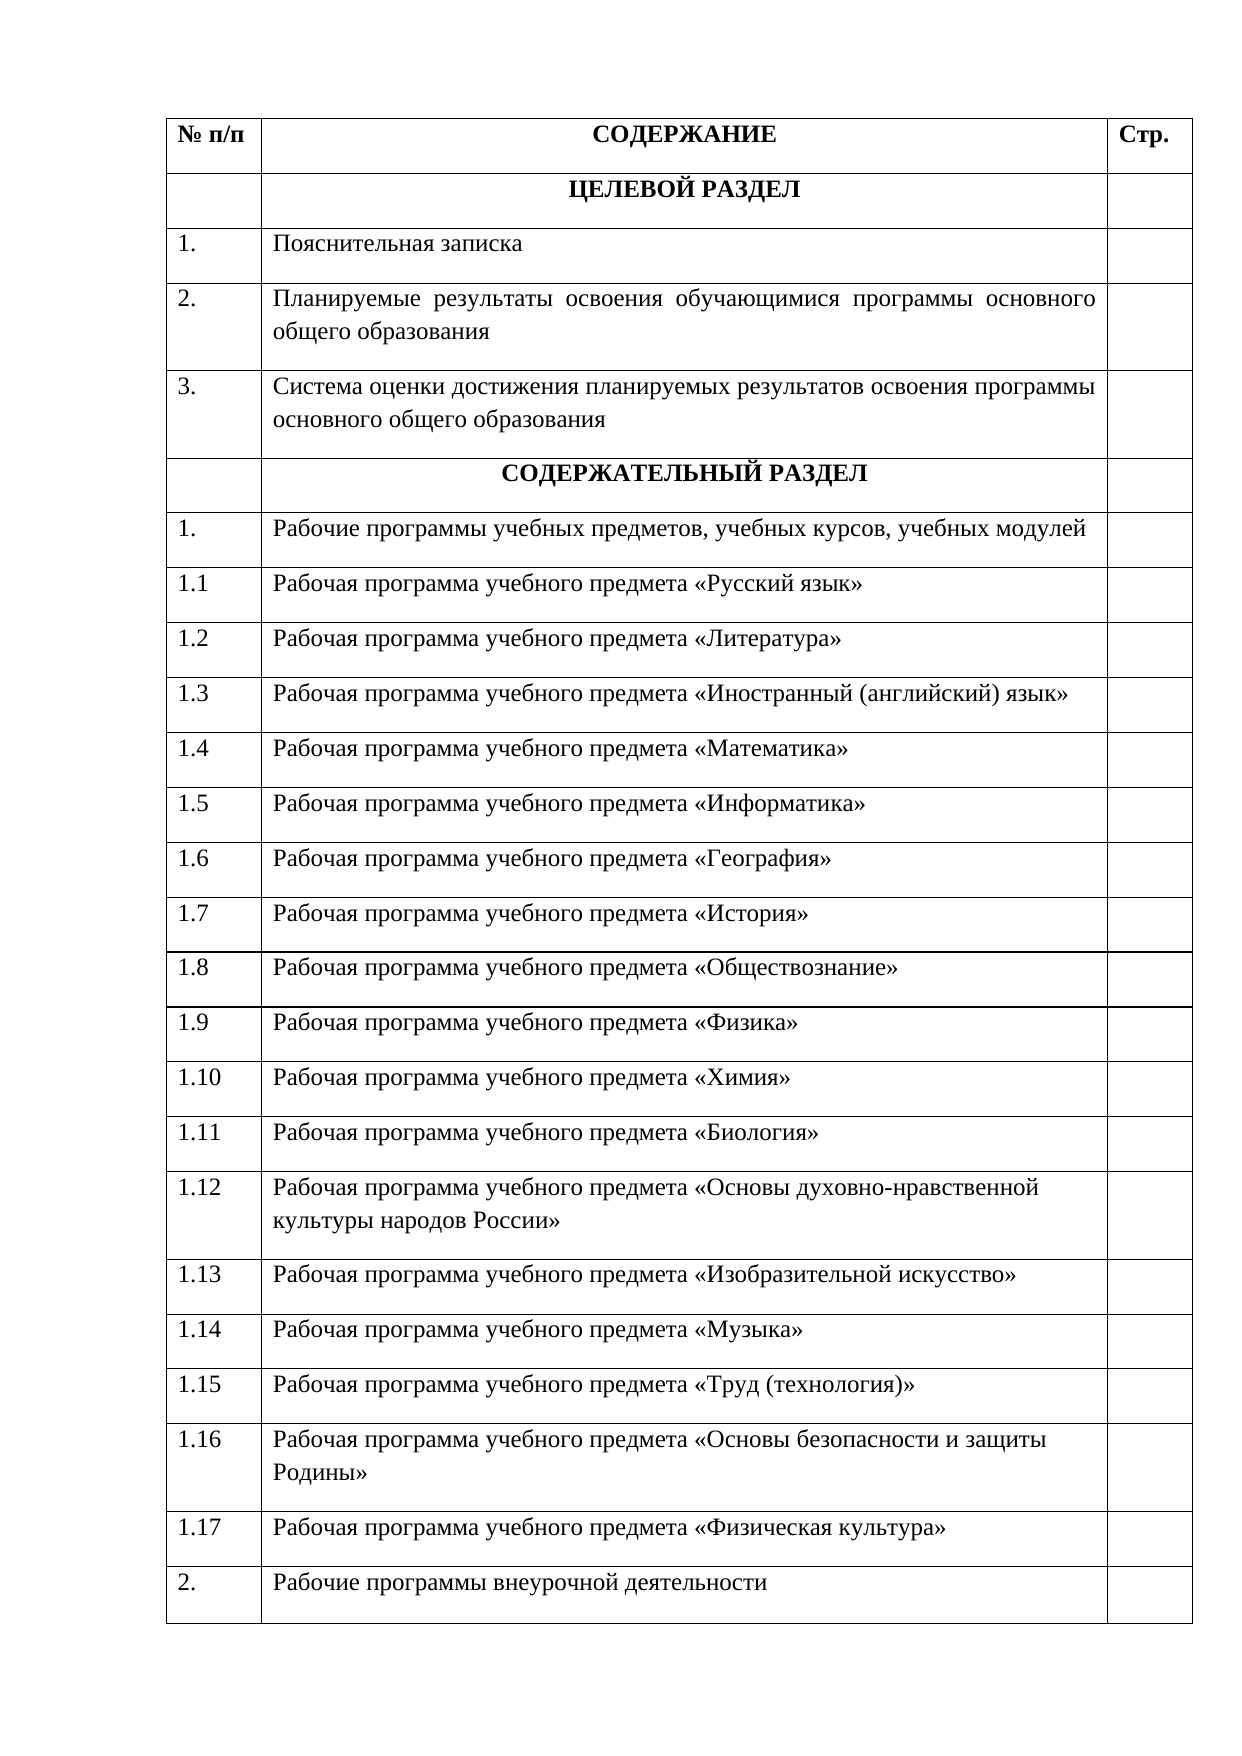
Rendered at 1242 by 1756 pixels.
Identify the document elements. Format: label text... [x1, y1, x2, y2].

table_cell 1.4 [167, 733, 261, 787]
table_cell [1108, 1008, 1192, 1061]
table_cell [1108, 284, 1192, 370]
table_cell [1108, 843, 1192, 897]
table_cell [1108, 1315, 1192, 1368]
table_cell 1.2 [167, 623, 261, 677]
table_cell [1108, 1062, 1192, 1116]
table_cell [1108, 623, 1192, 677]
table_cell 1.8 [167, 953, 261, 1006]
table_cell [1108, 371, 1192, 457]
table_cell [167, 459, 261, 512]
table_cell [167, 174, 261, 227]
table_cell Рабочая программа учебного предмета «Труд (технология)» [262, 1369, 1107, 1423]
table_cell 1.16 [167, 1424, 261, 1511]
table_cell Система оценки достижения планируемых результатов освоения программы основного общего образования [262, 371, 1107, 457]
table_cell Рабочая программа учебного предмета «Физическая культура» [262, 1512, 1107, 1566]
table_cell [1108, 733, 1192, 787]
table_cell [1108, 568, 1192, 622]
table_cell [1108, 459, 1192, 512]
table_cell Рабочая программа учебного предмета «Биология» [262, 1117, 1107, 1171]
table_cell ЦЕЛЕВОЙ РАЗДЕЛ [262, 174, 1107, 227]
table_cell Рабочие программы внеурочной деятельности [262, 1567, 1107, 1623]
table_cell 1.17 [167, 1512, 261, 1566]
table_cell 1.11 [167, 1117, 261, 1171]
table_cell [1108, 1172, 1192, 1258]
table_cell Рабочая программа учебного предмета «Обществознание» [262, 953, 1107, 1006]
table_cell 1. [167, 229, 261, 282]
table_cell [1108, 1567, 1192, 1623]
table_cell 1.10 [167, 1062, 261, 1116]
table_cell Планируемые результаты освоения обучающимися программы основного общего образования [262, 284, 1107, 370]
table_cell Рабочая программа учебного предмета «Математика» [262, 733, 1107, 787]
table_cell Рабочая программа учебного предмета «Литература» [262, 623, 1107, 677]
table_cell [1108, 1424, 1192, 1511]
table_cell Рабочая программа учебного предмета «Основы безопасности и защиты Родины» [262, 1424, 1107, 1511]
table_cell Рабочая программа учебного предмета «История» [262, 898, 1107, 951]
table_cell 1.14 [167, 1315, 261, 1368]
table_cell Рабочая программа учебного предмета «Музыка» [262, 1315, 1107, 1368]
table_cell [1108, 1369, 1192, 1423]
table_cell [1108, 174, 1192, 227]
table_cell [1108, 513, 1192, 567]
table_cell 1.13 [167, 1260, 261, 1313]
table_cell 1.12 [167, 1172, 261, 1258]
table_cell 1.1 [167, 568, 261, 622]
table_cell [1108, 788, 1192, 842]
table_cell [1108, 953, 1192, 1006]
table_cell 2. [167, 1567, 261, 1623]
table_cell Рабочая программа учебного предмета «Русский язык» [262, 568, 1107, 622]
table_cell Рабочая программа учебного предмета «Изобразительной искусство» [262, 1260, 1107, 1313]
table_cell [1108, 898, 1192, 951]
table_header № п/п [167, 119, 261, 173]
table_cell 1.6 [167, 843, 261, 897]
table_header Стр. [1108, 119, 1192, 173]
table_cell [1108, 678, 1192, 732]
table_cell [1108, 1260, 1192, 1313]
table_cell 1. [167, 513, 261, 567]
table_cell Рабочая программа учебного предмета «Информатика» [262, 788, 1107, 842]
table_header СОДЕРЖАНИЕ [262, 119, 1107, 173]
table_cell [1108, 1117, 1192, 1171]
table_cell 2. [167, 284, 261, 370]
table_cell Рабочие программы учебных предметов, учебных курсов, учебных модулей [262, 513, 1107, 567]
table_cell 1.15 [167, 1369, 261, 1423]
table_cell 1.3 [167, 678, 261, 732]
table_cell 1.9 [167, 1008, 261, 1061]
table_cell Рабочая программа учебного предмета «Химия» [262, 1062, 1107, 1116]
table_cell Рабочая программа учебного предмета «Физика» [262, 1008, 1107, 1061]
table_cell [1108, 229, 1192, 282]
table_cell Рабочая программа учебного предмета «Основы духовно-нравственной культуры народов России» [262, 1172, 1107, 1258]
table_cell 1.5 [167, 788, 261, 842]
table_cell Пояснительная записка [262, 229, 1107, 282]
table_cell Рабочая программа учебного предмета «География» [262, 843, 1107, 897]
table_cell [1108, 1512, 1192, 1566]
table_cell Рабочая программа учебного предмета «Иностранный (английский) язык» [262, 678, 1107, 732]
table_cell 3. [167, 371, 261, 457]
table_cell 1.7 [167, 898, 261, 951]
table_cell СОДЕРЖАТЕЛЬНЫЙ РАЗДЕЛ [262, 459, 1107, 512]
